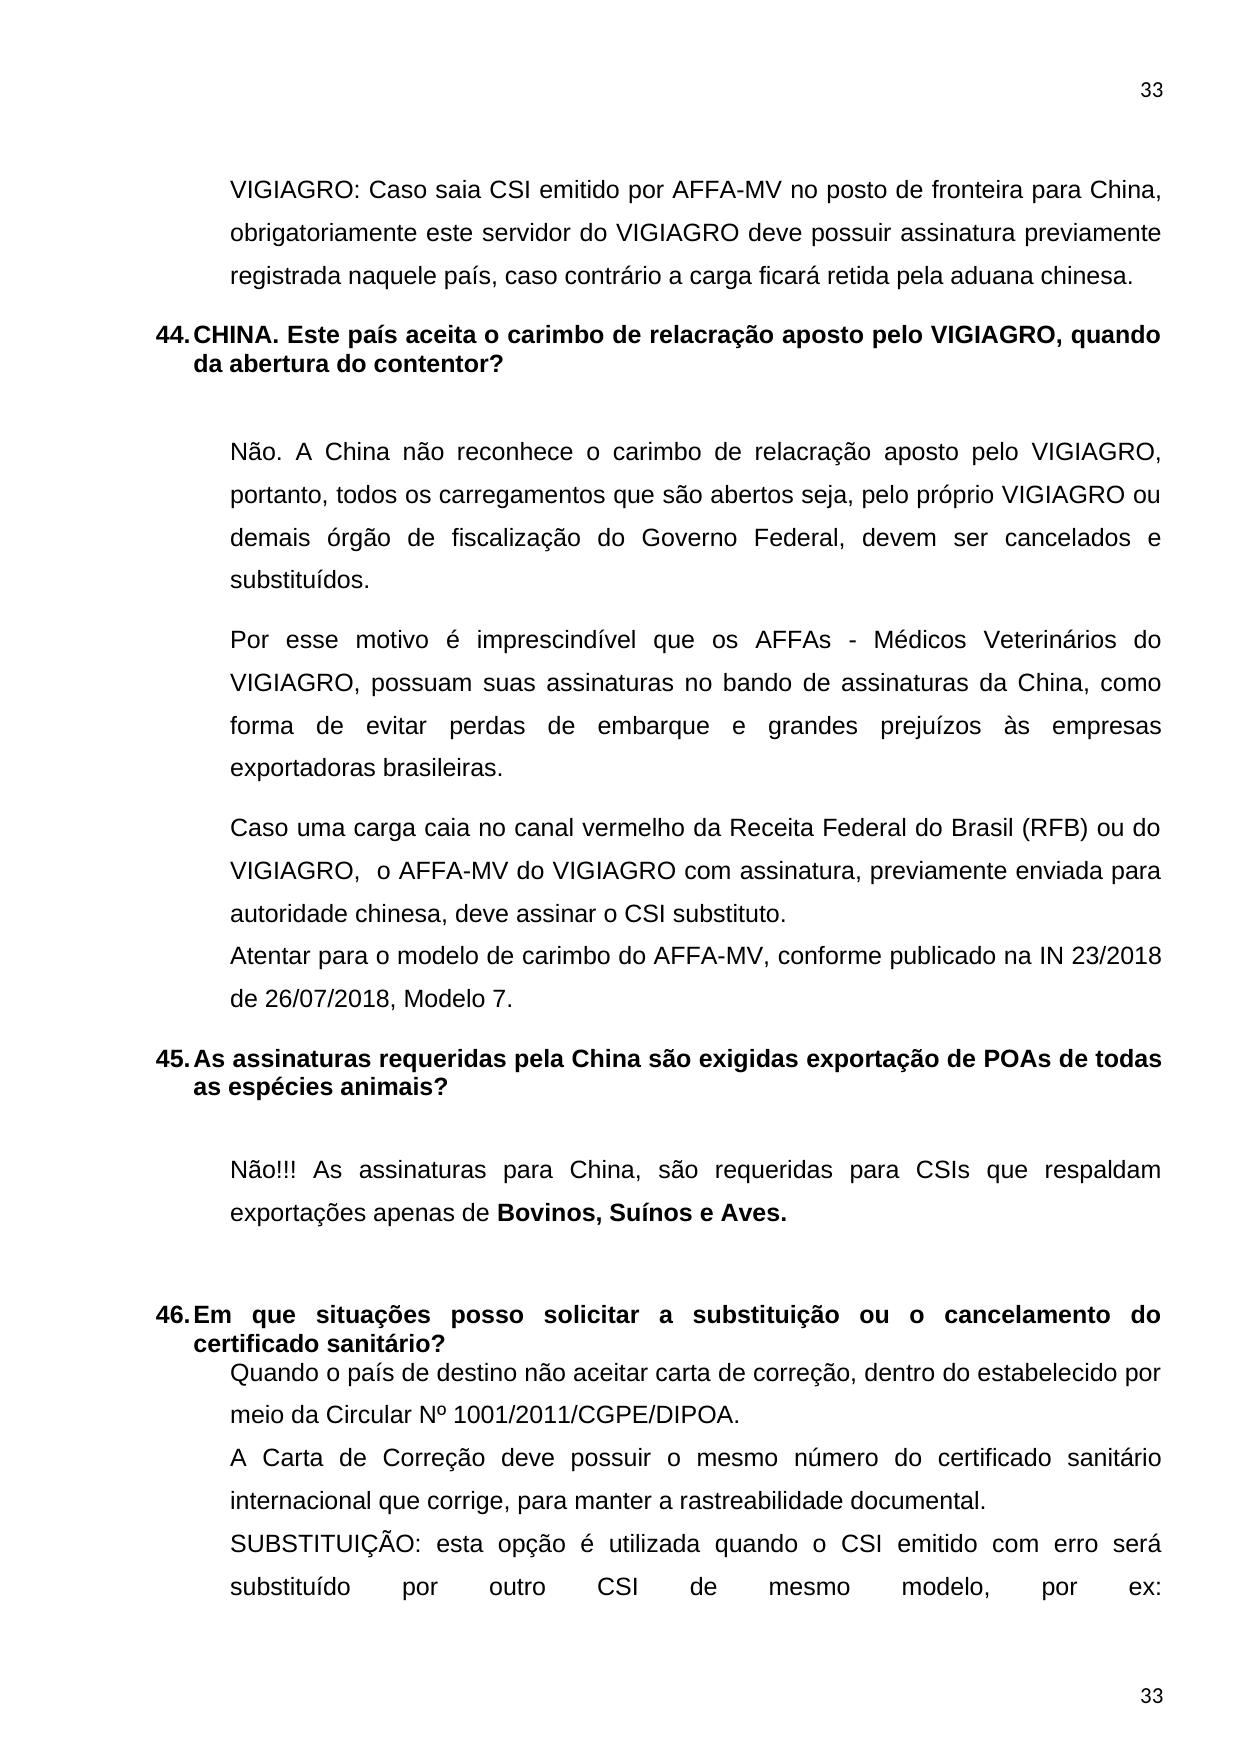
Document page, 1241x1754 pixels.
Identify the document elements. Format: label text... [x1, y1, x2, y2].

list Caso uma carga caia no canal vermelho da Receita Federal do Brasil (RFB) ou do VIGIAGRO, o AFFA-MV do VIGIAGRO com assinatura, previamente enviada para autoridade chinesa, deve assinar o CSI substituto. [230, 813, 1163, 927]
list Não!!! As assinaturas para China, são requeridas para CSIs que respaldam exportações apenas de Bovinos, Suínos e Aves. [230, 1155, 1163, 1227]
text Por esse motivo é imprescindível que os AFFAs - Médicos Veterinários do VIGIAGRO, possuam suas assinaturas no bando de assinaturas da China, como forma de evitar perdas de embarque e grandes prejuízos às empresas exportadoras brasileiras. [230, 625, 1163, 782]
subtitle CHINA. Este país aceita o carimbo de relacração aposto pelo VIGIAGRO, quando da abertura do contentor? [156, 320, 1163, 378]
subtitle As assinaturas requeridas pela China são exigidas exportação de POAs de todas as espécies animais? [156, 1044, 1163, 1101]
list VIGIAGRO: Caso saia CSI emitido por AFFA-MV no posto de fronteira para China, obrigatoriamente este servidor do VIGIAGRO deve possuir assinatura previamente registrada naquele país, caso contrário a carga ficará retida pela aduana chinesa. [230, 175, 1163, 289]
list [230, 1529, 1163, 1601]
text Não. A China não reconhece o carimbo de relacração aposto pelo VIGIAGRO, portanto, todos os carregamentos que são abertos seja, pelo próprio VIGIAGRO ou demais órgão de fiscalização do Governo Federal, devem ser cancelados e substituídos. [230, 437, 1163, 594]
subtitle Em que situações posso solicitar a substituição ou o cancelamento do certificado sanitário? [156, 1300, 1163, 1358]
list Quando o país de destino não aceitar carta de correção, dentro do estabelecido por meio da Circular Nº 1001/2011/CGPE/DIPOA. [230, 1358, 1163, 1429]
list Atentar para o modelo de carimbo do AFFA-MV, conforme publicado na IN 23/2018 de 26/07/2018, Modelo 7. [230, 941, 1163, 1013]
list A Carta de Correção deve possuir o mesmo número do certificado sanitário internacional que corrige, para manter a rastreabilidade documental. [230, 1443, 1163, 1515]
